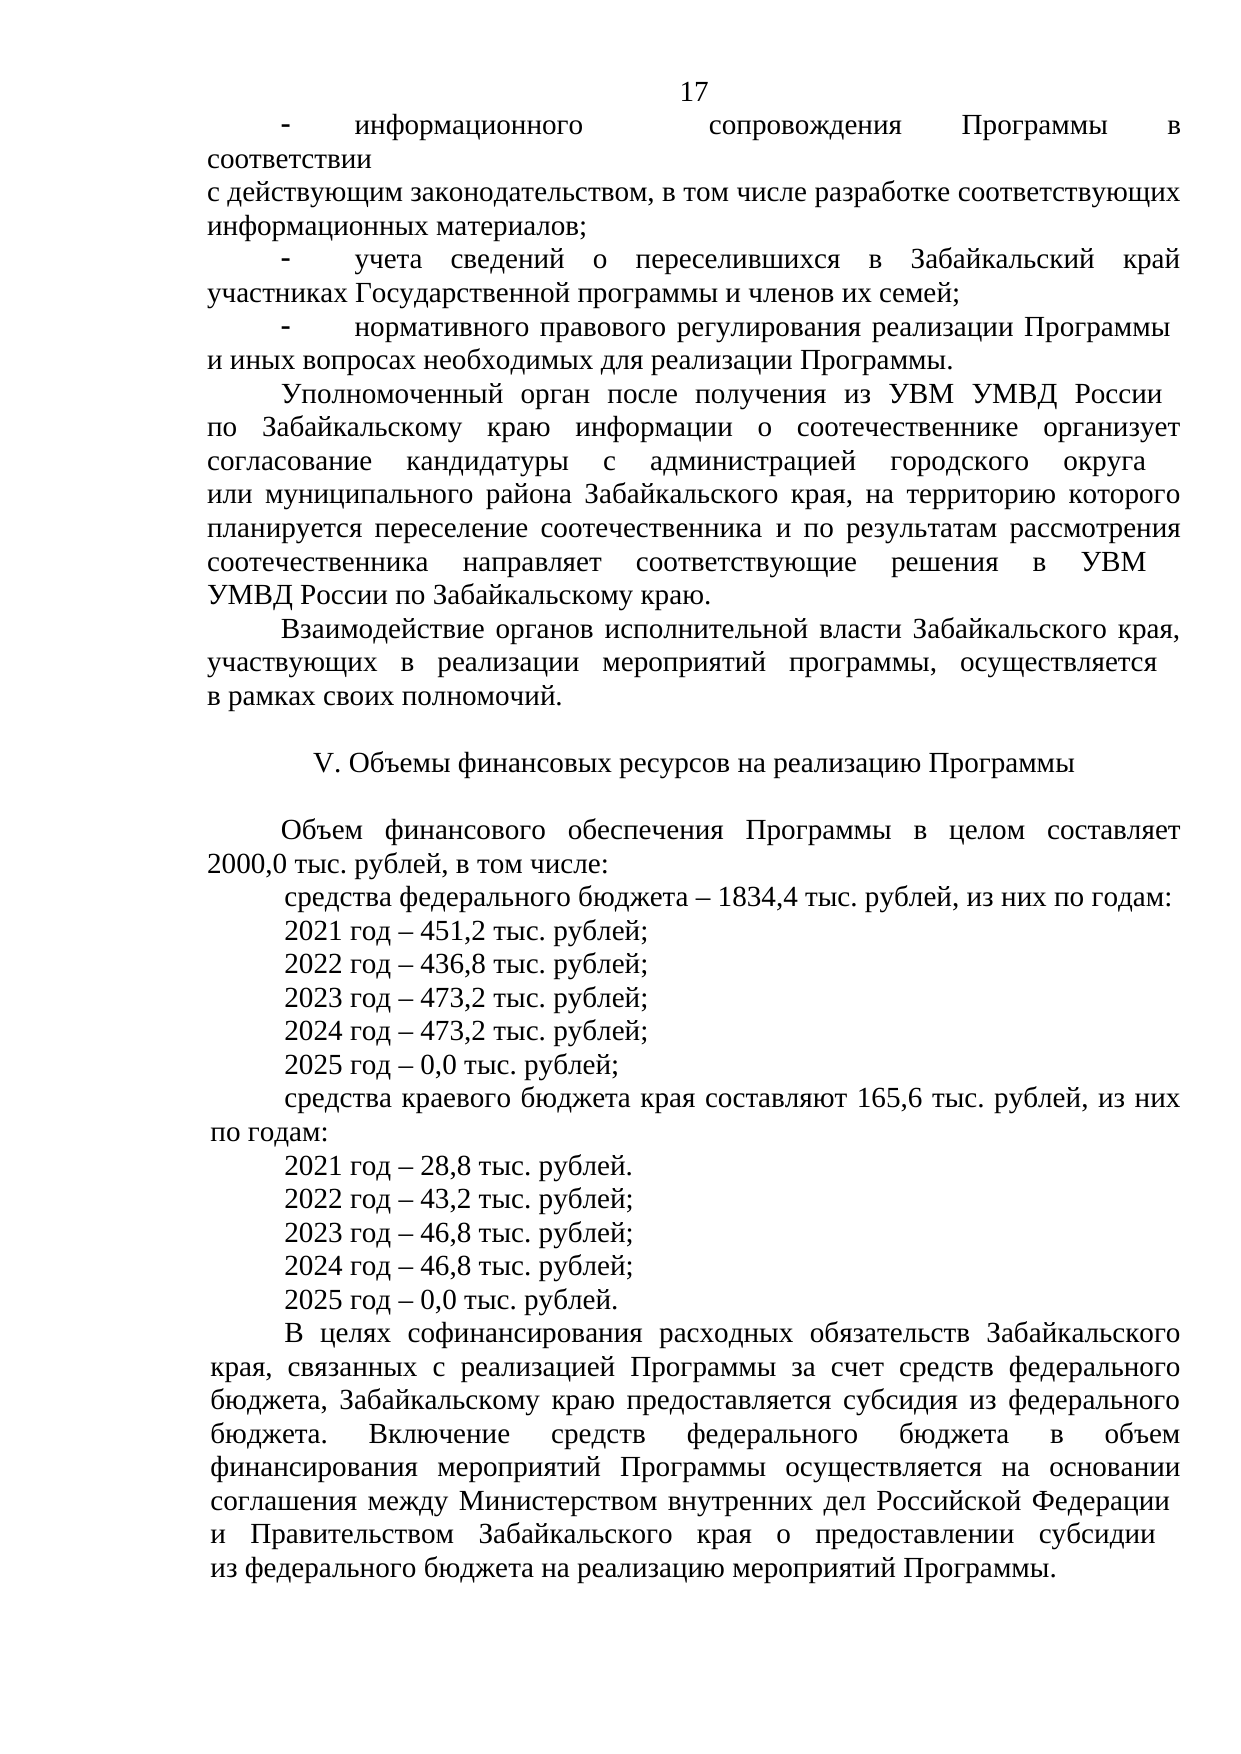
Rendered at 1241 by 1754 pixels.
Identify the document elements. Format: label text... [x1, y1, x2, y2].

text 2025 год – 0,0 тыс. рублей. [210, 1282, 1181, 1315]
text В целях софинансирования расходных обязательств Забайкальского края, связанных с реализацией Программы за счет средств федерального бюджета, Забайкальскому краю предоставляется субсидия из федерального бюджета. Включение средств федерального бюджета в объем финансирования мероприятий Программы осуществляется на основании соглашения между Министерством внутренних дел Российской Федерации и Правительством Забайкальского края о предоставлении субсидии из федерального бюджета на реализацию мероприятий Программы. [210, 1315, 1181, 1584]
text Объем финансового обеспечения Программы в целом составляет 2000,0 тыс. рублей, в том числе: [207, 812, 1181, 879]
text 2025 год – 0,0 тыс. рублей; [210, 1047, 1181, 1081]
text V. Объемы финансовых ресурсов на реализацию Программы [207, 745, 1181, 779]
text 2024 год – 473,2 тыс. рублей; [210, 1013, 1181, 1047]
text средства федерального бюджета – 1834,4 тыс. рублей, из них по годам: [210, 879, 1181, 913]
text 2023 год – 46,8 тыс. рублей; [210, 1215, 1181, 1248]
list нормативного правового регулирования реализации Программы и иных вопросах необходимых для реализации Программы. [207, 309, 1181, 376]
list информационного сопровождения Программы в соответствии с действующим законодательством, в том числе разработке соответствующих информационных материалов; [207, 107, 1181, 242]
text 2022 год – 43,2 тыс. рублей; [210, 1181, 1181, 1215]
text Уполномоченный орган после получения из УВМ УМВД России по Забайкальскому краю информации о соотечественнике организует согласование кандидатуры с администрацией городского округа или муниципального района Забайкальского края, на территорию которого планируется переселение соотечественника и по результатам рассмотрения соотечественника направляет соответствующие решения в УВМ УМВД России по Забайкальскому краю. [207, 376, 1181, 611]
list учета сведений о переселившихся в Забайкальский край участниках Государственной программы и членов их семей; [207, 242, 1181, 309]
text 2021 год – 28,8 тыс. рублей. [210, 1148, 1181, 1181]
text 2023 год – 473,2 тыс. рублей; [210, 980, 1181, 1013]
text Взаимодействие органов исполнительной власти Забайкальского края, участвующих в реализации мероприятий программы, осуществляется в рамках своих полномочий. [207, 611, 1181, 712]
text 2024 год – 46,8 тыс. рублей; [210, 1248, 1181, 1282]
text средства краевого бюджета края составляют 165,6 тыс. рублей, из них по годам: [210, 1081, 1181, 1148]
text 2021 год – 451,2 тыс. рублей; [210, 913, 1181, 946]
text 2022 год – 436,8 тыс. рублей; [210, 946, 1181, 980]
